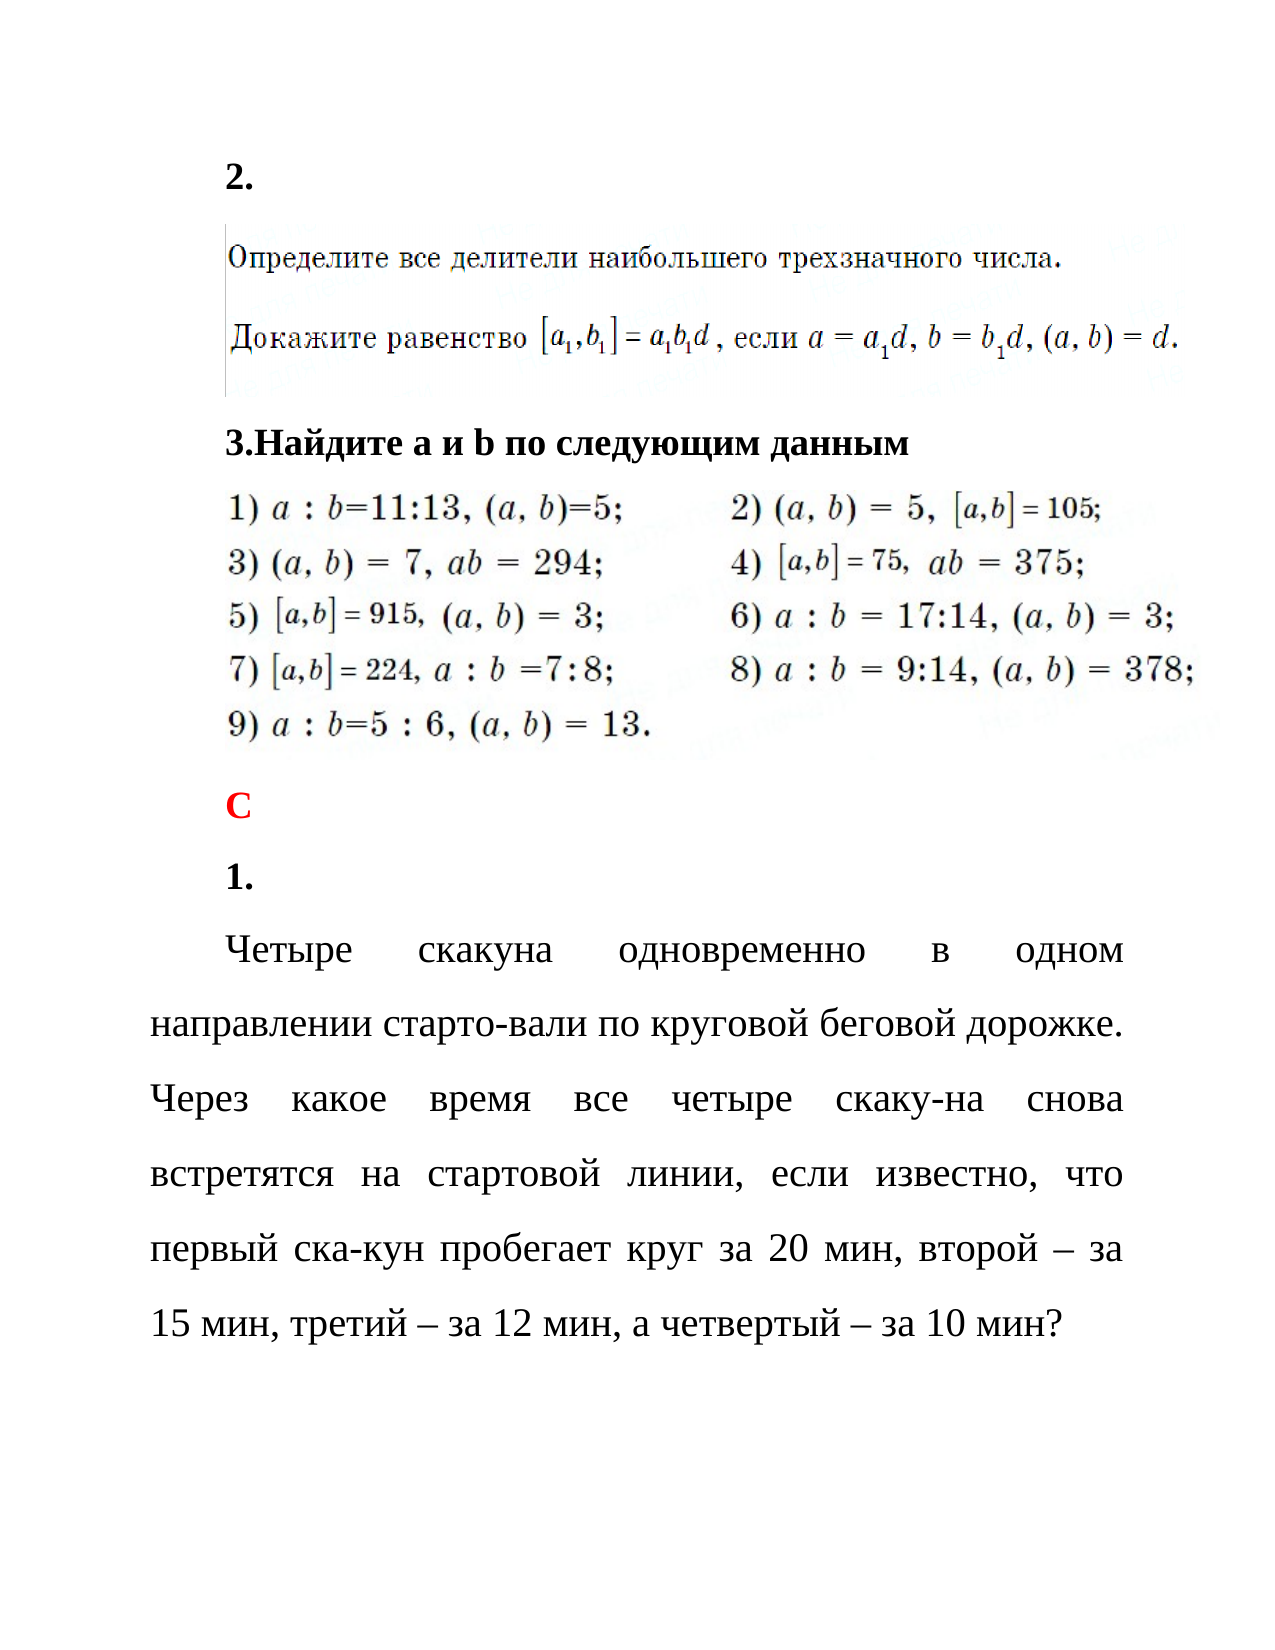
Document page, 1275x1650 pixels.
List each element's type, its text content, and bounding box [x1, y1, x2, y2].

text Четыре скакуна одновременно в одном направлении старто-вали по круговой беговой дорожке. Через какое время все четыре скаку-на снова встретятся на стартовой линии, если известно, что первый ска-кун пробегает круг за 20 мин, второй – за 15 мин, третий – за 12 мин, а четвертый – за 10 мин? [150, 924, 1125, 1345]
text 2. [150, 153, 1125, 197]
picture [225, 490, 1221, 760]
text 1. [150, 853, 1125, 897]
text С [150, 782, 1125, 826]
picture [225, 224, 1185, 397]
text 3.Найдите a и b по следующим данным [150, 419, 1125, 464]
